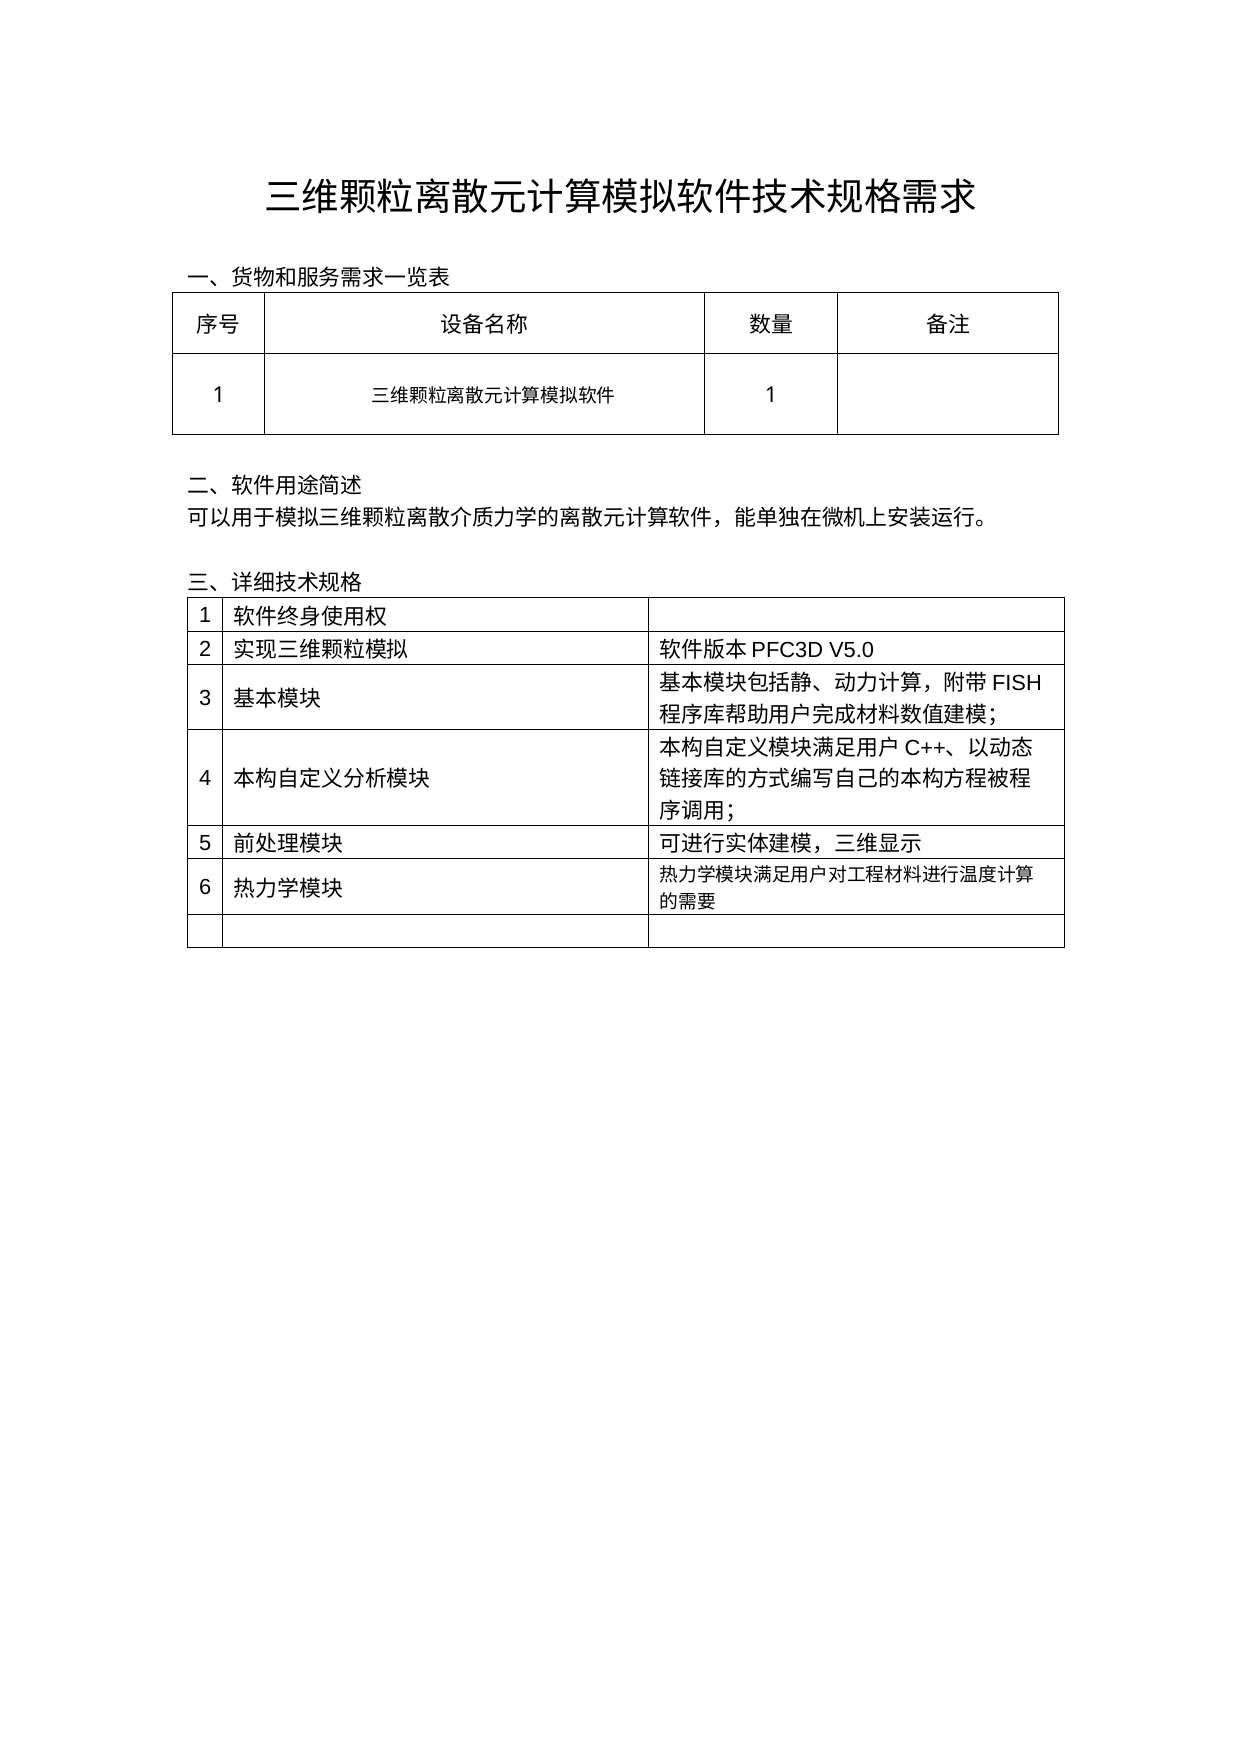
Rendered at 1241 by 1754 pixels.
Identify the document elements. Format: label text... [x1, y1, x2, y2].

table_cell 2 [188, 632, 222, 664]
table_header 备注 [838, 293, 1058, 353]
text 一、货物和服务需求一览表 [187, 259, 1053, 292]
table_cell 1 [173, 354, 264, 434]
text 二、软件用途简述 [187, 467, 1053, 500]
table_cell [649, 915, 1064, 947]
table_cell 6 [188, 859, 222, 914]
table_cell 4 [188, 730, 222, 825]
text 三、详细技术规格 [187, 565, 1053, 597]
table_cell 软件版本PFC3D V5.0 [649, 632, 1064, 664]
table_cell 基本模块 [223, 665, 648, 729]
table_cell 5 [188, 826, 222, 858]
table_cell [188, 915, 222, 947]
table_cell 热力学模块满足用户对工程材料进行温度计算的需要 [716, 859, 1064, 914]
table_header [649, 598, 1064, 631]
text 可以用于模拟三维颗粒离散介质力学的离散元计算软件，能单独在微机上安装运行。 [187, 500, 1053, 532]
table_cell 1 [705, 354, 837, 434]
table_cell 实现三维颗粒模拟 [223, 632, 648, 664]
table_header 数量 [705, 293, 837, 353]
table_cell 本构自定义分析模块 [223, 730, 648, 825]
table_cell [223, 915, 648, 947]
table_header 序号 [173, 293, 264, 353]
table_cell [838, 354, 1058, 434]
table_header 软件终身使用权 [223, 598, 648, 631]
table_cell 热力学模块 [223, 859, 648, 914]
table_cell 可进行实体建模，三维显示 [649, 826, 1064, 858]
table_cell 三维颗粒离散元计算模拟软件 [265, 354, 704, 434]
table_cell 前处理模块 [223, 826, 648, 858]
table_cell 3 [188, 665, 222, 729]
table_header 设备名称 [265, 293, 704, 353]
table_cell 基本模块包括静、动力计算，附带FISH程序库帮助用户完成材料数值建模； [649, 665, 1064, 729]
text 三维颗粒离散元计算模拟软件技术规格需求 [187, 162, 1053, 227]
table_header 1 [188, 598, 222, 631]
table_cell 本构自定义模块满足用户C++、以动态链接库的方式编写自己的本构方程被程序调用； [649, 730, 1064, 825]
